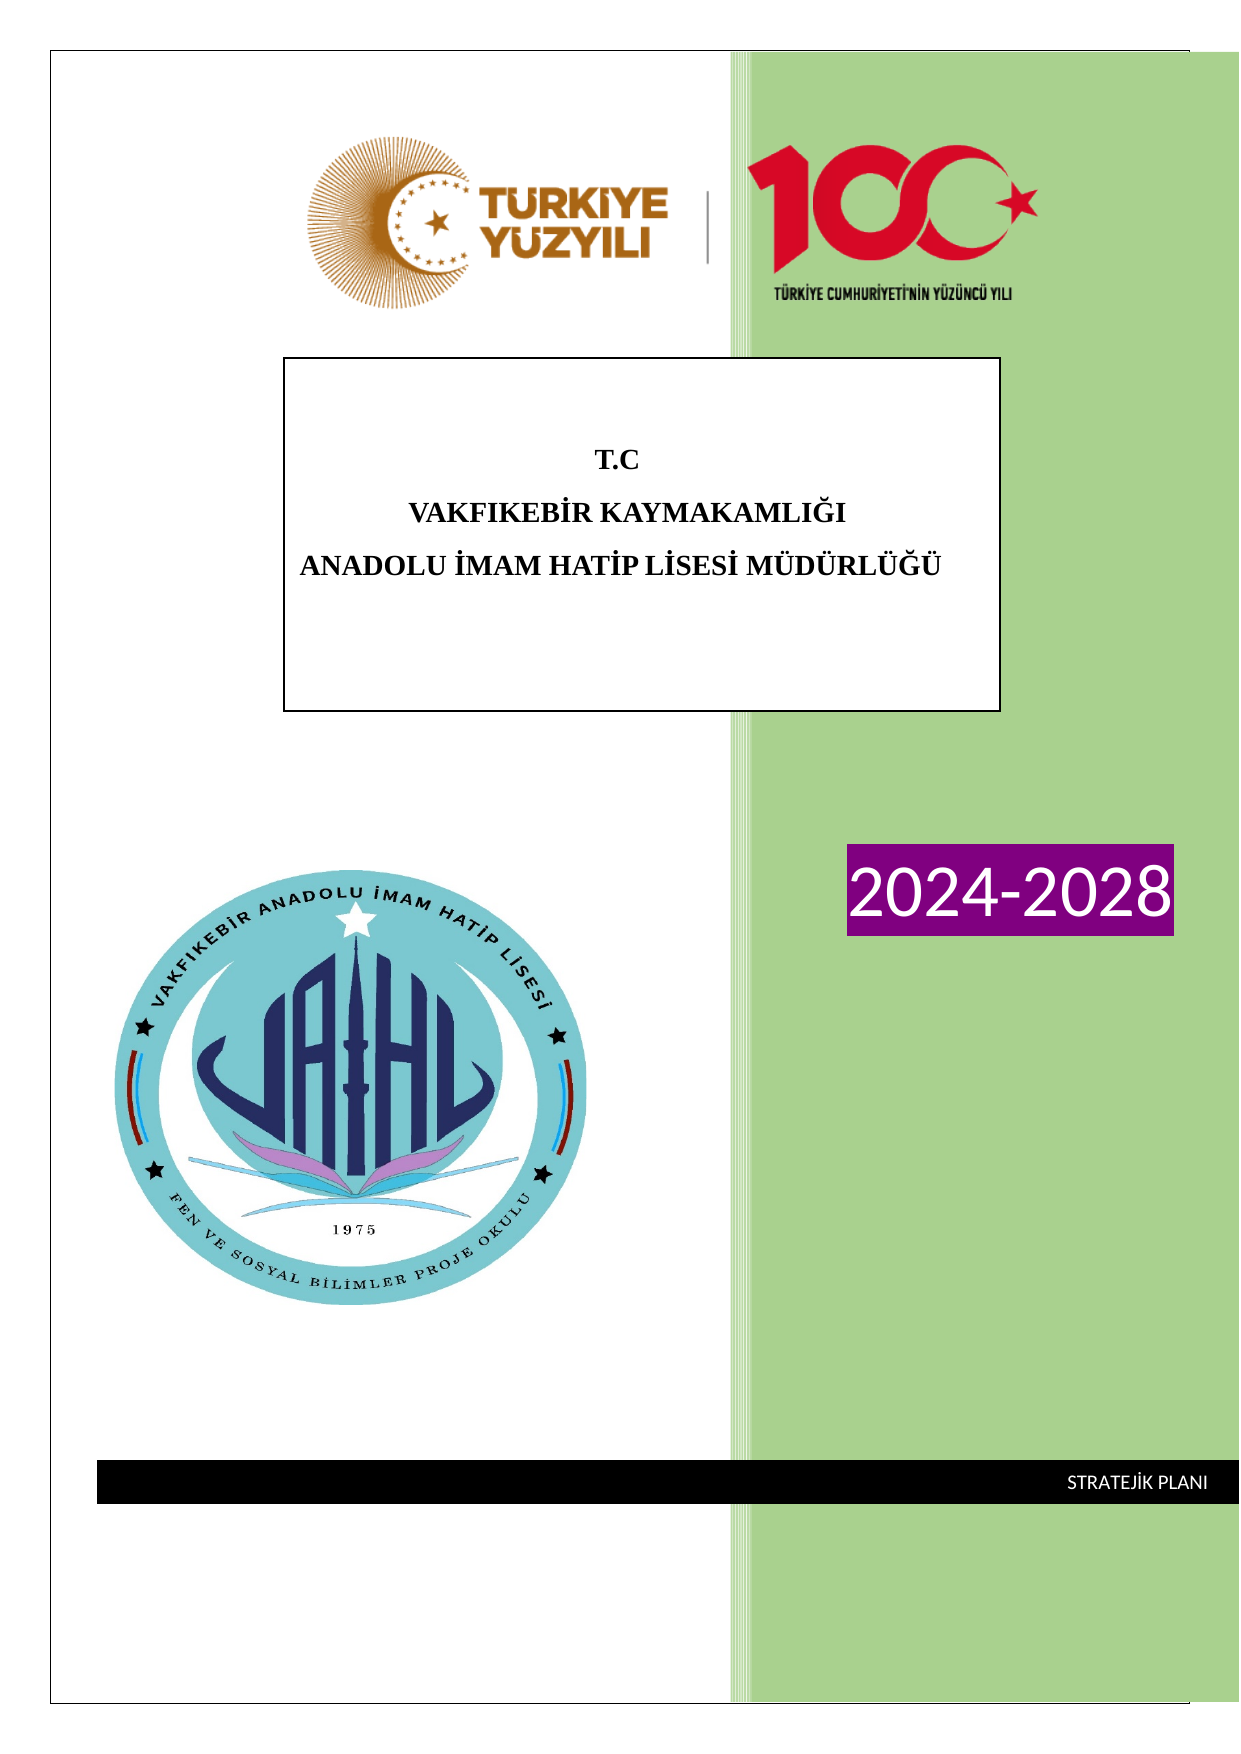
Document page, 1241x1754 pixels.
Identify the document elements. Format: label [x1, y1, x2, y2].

picture [281, 92, 1069, 336]
picture [114, 870, 587, 1305]
